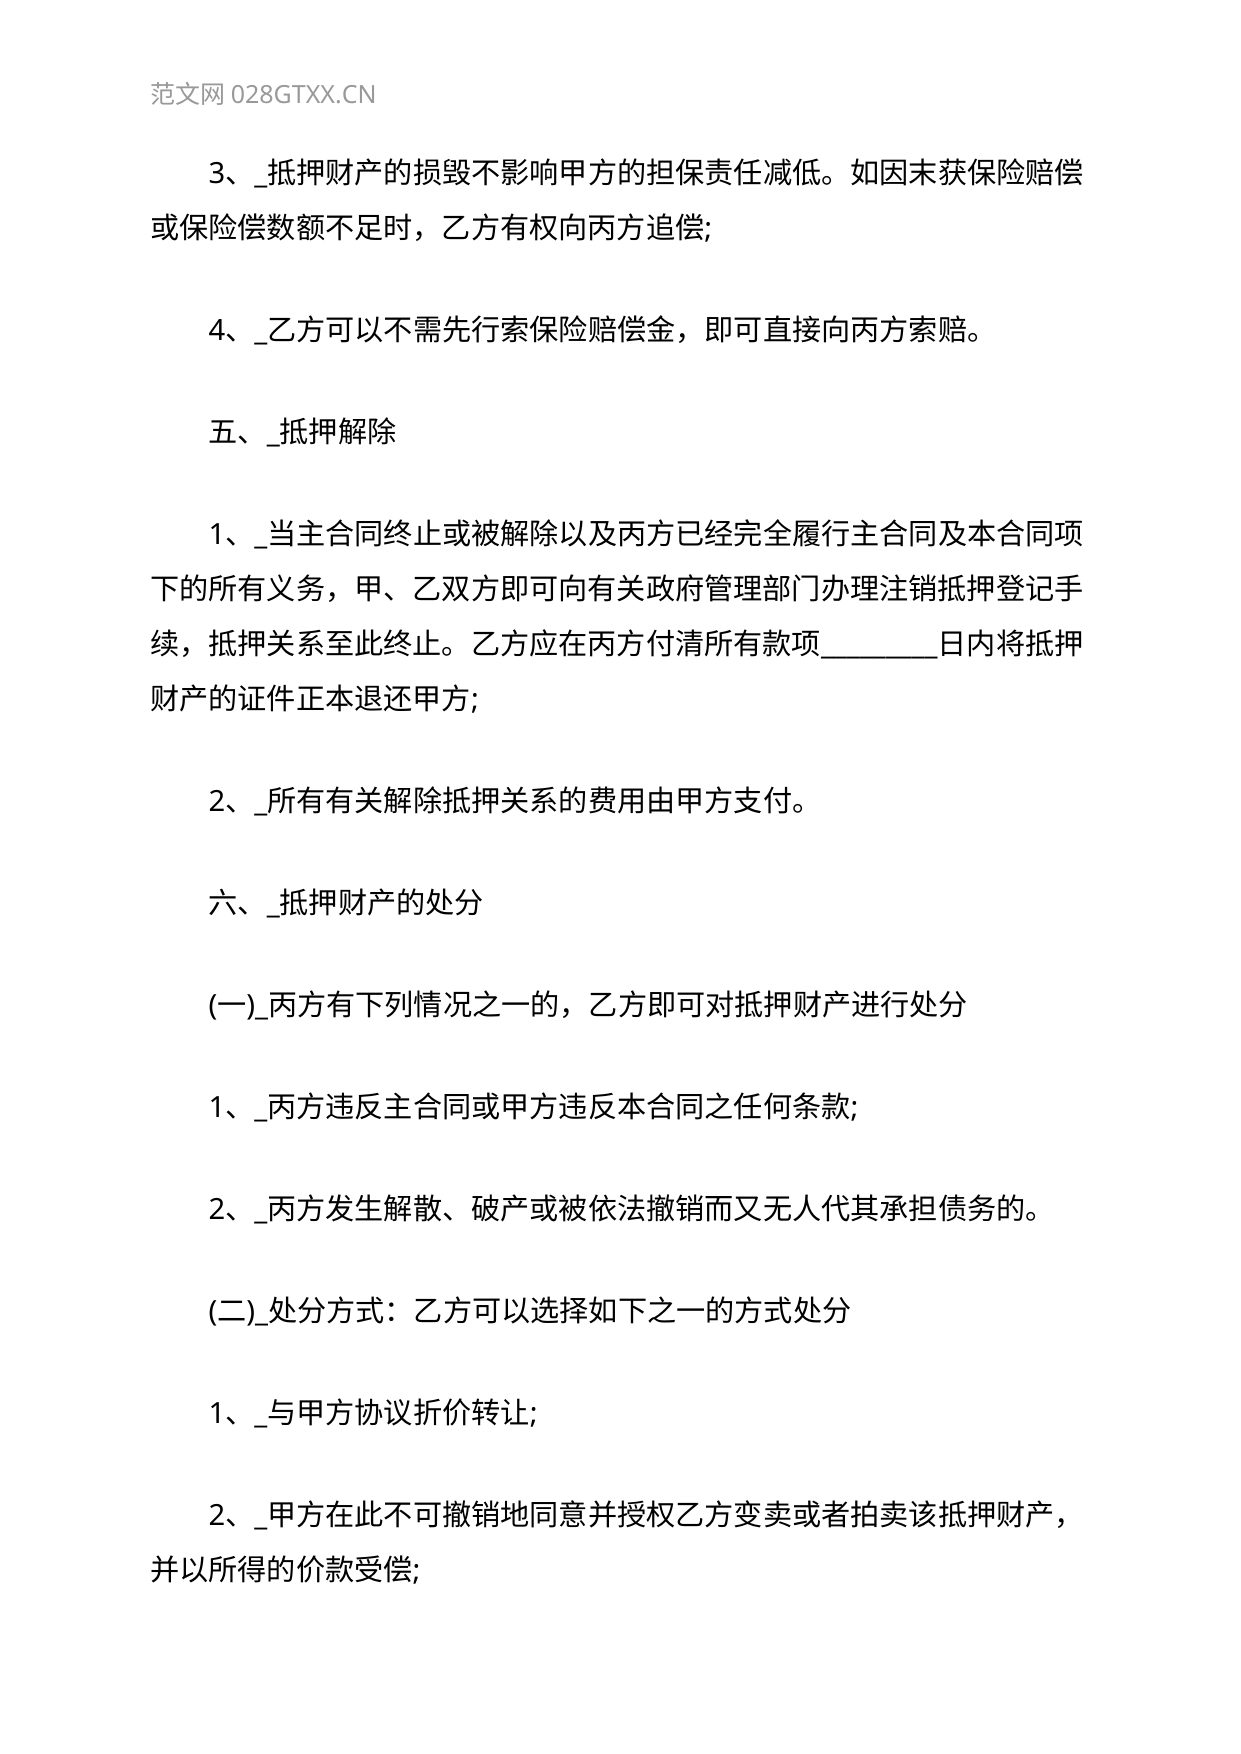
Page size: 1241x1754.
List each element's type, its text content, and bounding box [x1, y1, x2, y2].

text 2、_丙方发生解散、破产或被依法撤销而又无人代其承担债务的。 [150, 1186, 1090, 1228]
text 2、_所有有关解除抵押关系的费用由甲方支付。 [150, 778, 1090, 820]
text 1、_丙方违反主合同或甲方违反本合同之任何条款; [150, 1084, 1090, 1126]
text 1、_当主合同终止或被解除以及丙方已经完全履行主合同及本合同项下的所有义务，甲、乙双方即可向有关政府管理部门办理注销抵押登记手续，抵押关系至此终止。乙方应在丙方付清所有款项_________日内将抵押财产的证件正本退还甲方; [150, 511, 1090, 718]
text 五、_抵押解除 [150, 409, 1090, 451]
text 1、_与甲方协议折价转让; [150, 1390, 1090, 1432]
text 4、_乙方可以不需先行索保险赔偿金，即可直接向丙方索赔。 [150, 307, 1090, 349]
text 2、_甲方在此不可撤销地同意并授权乙方变卖或者拍卖该抵押财产，并以所得的价款受偿; [150, 1492, 1090, 1589]
text (二)_处分方式：乙方可以选择如下之一的方式处分 [150, 1288, 1090, 1330]
text 六、_抵押财产的处分 [150, 880, 1090, 922]
text (一)_丙方有下列情况之一的，乙方即可对抵押财产进行处分 [150, 982, 1090, 1024]
text 3、_抵押财产的损毁不影响甲方的担保责任减低。如因末获保险赔偿或保险偿数额不足时，乙方有权向丙方追偿; [150, 150, 1090, 247]
